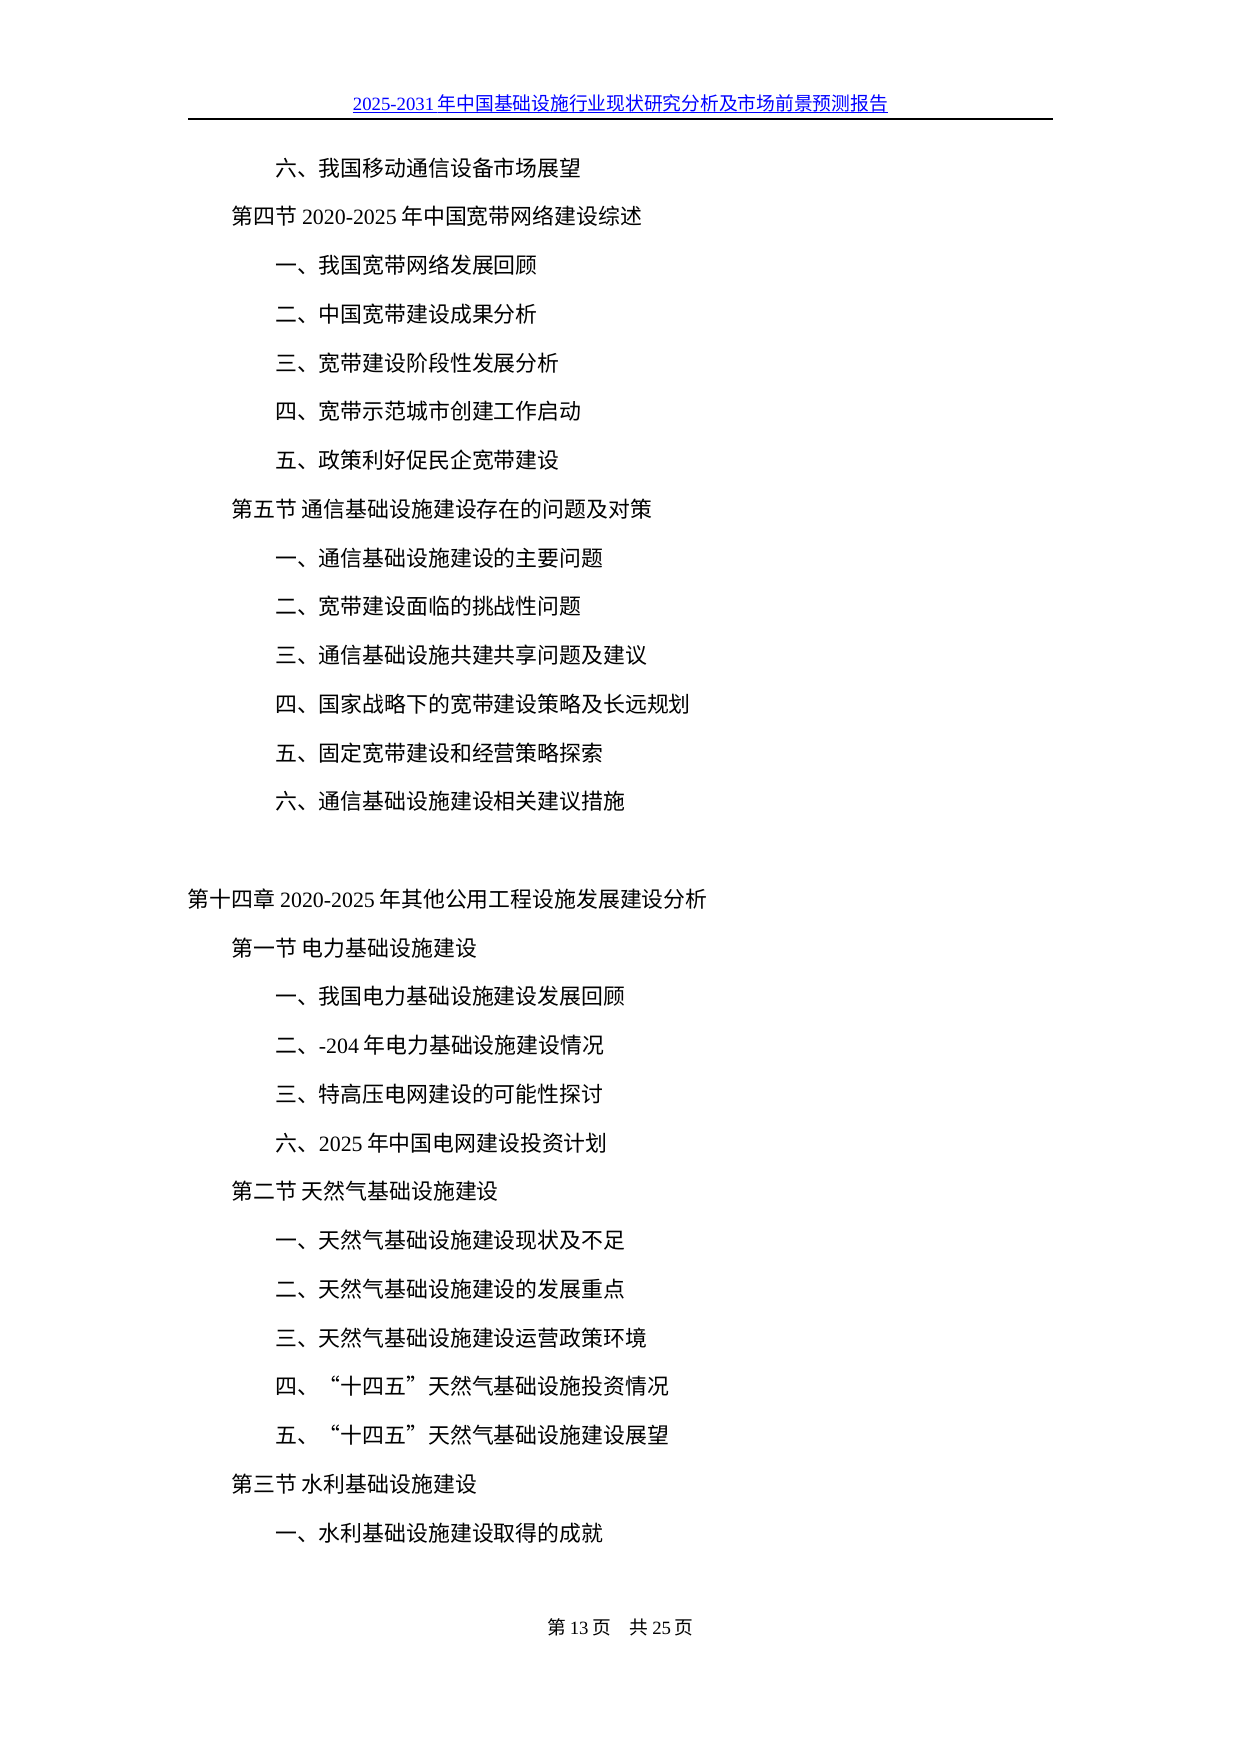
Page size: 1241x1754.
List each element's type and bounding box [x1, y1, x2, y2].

text [187, 150, 1053, 1548]
